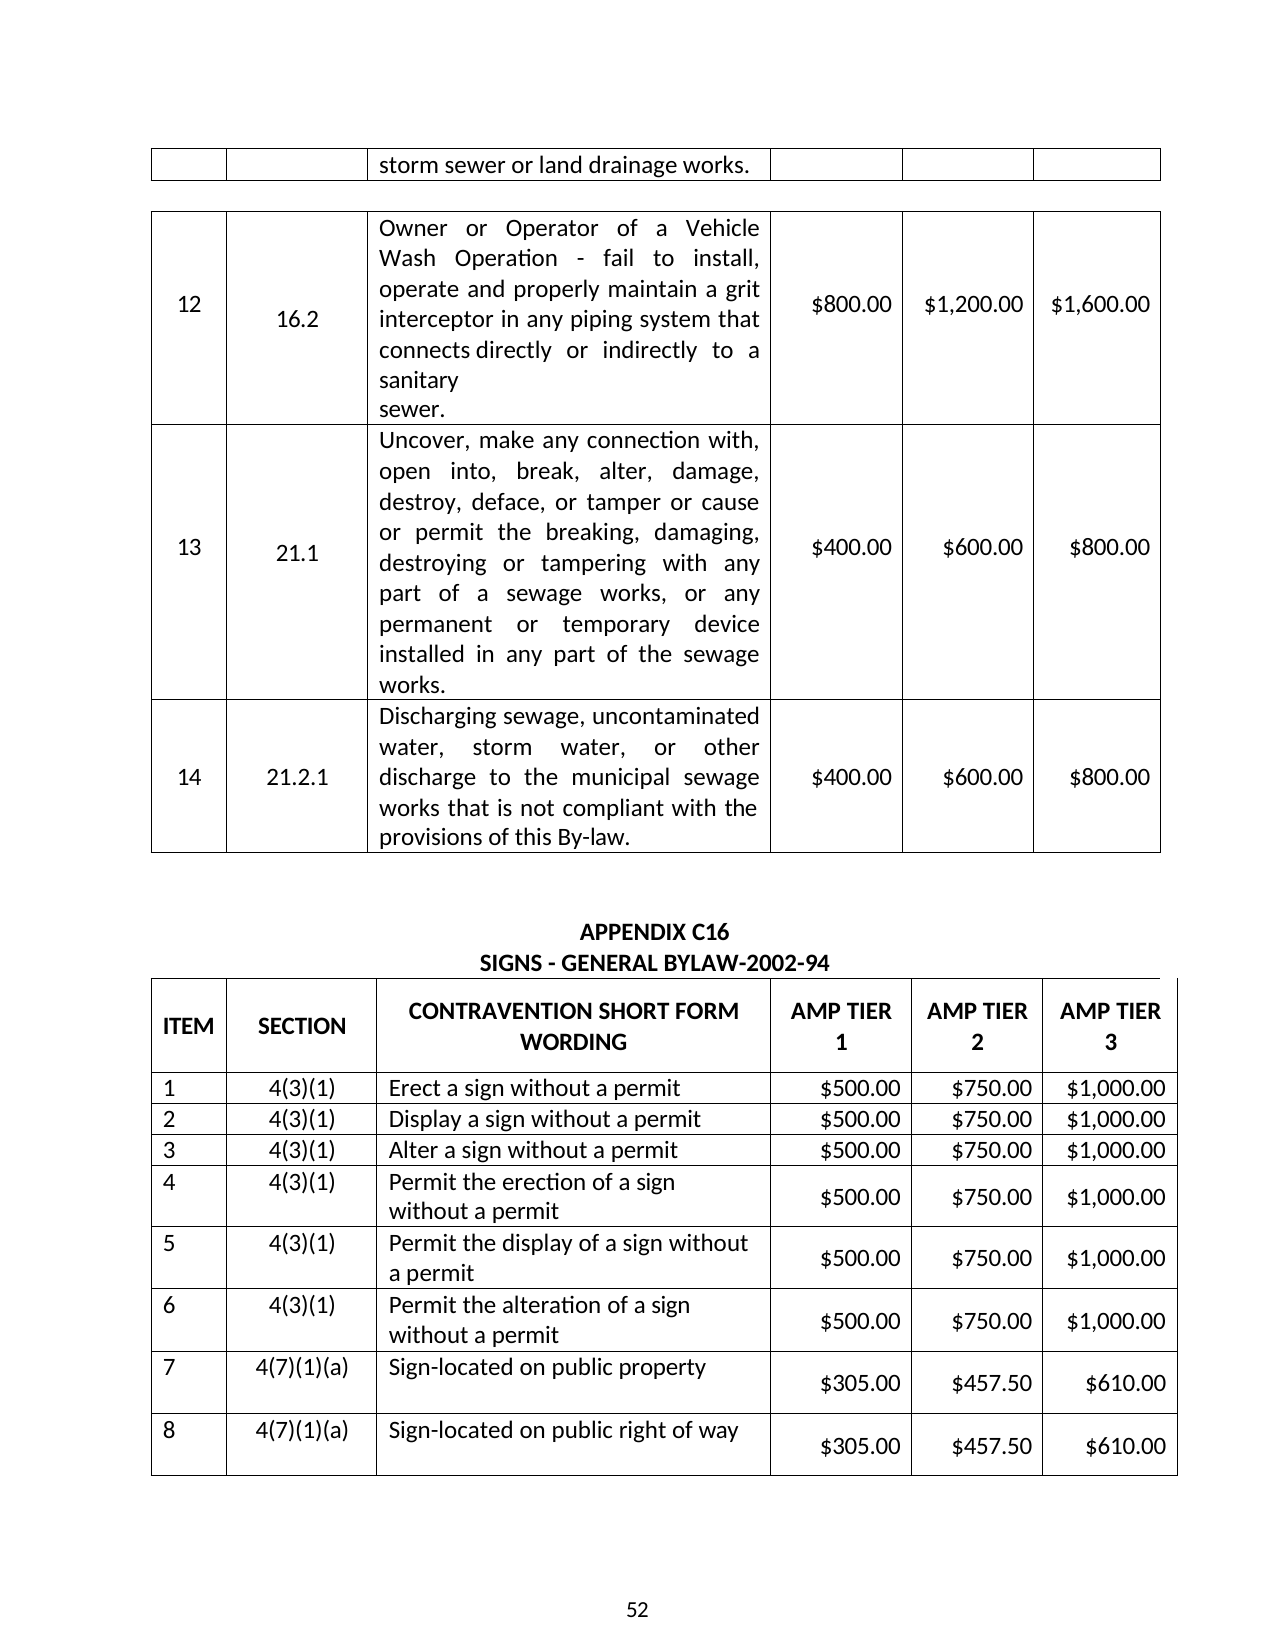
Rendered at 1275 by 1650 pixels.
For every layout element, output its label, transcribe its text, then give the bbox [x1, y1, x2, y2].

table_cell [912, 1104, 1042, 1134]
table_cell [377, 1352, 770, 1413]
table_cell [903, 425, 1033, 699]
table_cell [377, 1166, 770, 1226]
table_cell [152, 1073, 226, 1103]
text APPENDIX C16 [269, 916, 1041, 947]
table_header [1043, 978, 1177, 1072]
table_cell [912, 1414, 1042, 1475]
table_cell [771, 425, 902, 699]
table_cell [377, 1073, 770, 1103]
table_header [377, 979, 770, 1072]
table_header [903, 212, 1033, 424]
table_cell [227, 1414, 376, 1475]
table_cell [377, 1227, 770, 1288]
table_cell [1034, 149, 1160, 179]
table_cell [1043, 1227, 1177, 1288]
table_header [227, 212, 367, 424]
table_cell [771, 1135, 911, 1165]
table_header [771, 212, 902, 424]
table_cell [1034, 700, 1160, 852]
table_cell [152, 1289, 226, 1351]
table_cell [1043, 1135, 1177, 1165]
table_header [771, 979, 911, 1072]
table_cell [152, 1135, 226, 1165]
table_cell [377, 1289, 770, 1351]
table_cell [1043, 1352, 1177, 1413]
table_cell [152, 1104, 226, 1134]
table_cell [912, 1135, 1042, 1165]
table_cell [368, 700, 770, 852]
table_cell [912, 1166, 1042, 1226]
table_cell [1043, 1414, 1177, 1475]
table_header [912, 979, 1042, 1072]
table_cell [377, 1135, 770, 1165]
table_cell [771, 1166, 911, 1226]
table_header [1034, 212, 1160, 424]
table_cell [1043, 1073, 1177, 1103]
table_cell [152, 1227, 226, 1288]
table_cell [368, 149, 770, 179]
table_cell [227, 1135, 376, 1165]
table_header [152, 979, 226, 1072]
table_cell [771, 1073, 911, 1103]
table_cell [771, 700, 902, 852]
text SIGNS - GENERAL BYLAW-2002-94 [269, 947, 1041, 978]
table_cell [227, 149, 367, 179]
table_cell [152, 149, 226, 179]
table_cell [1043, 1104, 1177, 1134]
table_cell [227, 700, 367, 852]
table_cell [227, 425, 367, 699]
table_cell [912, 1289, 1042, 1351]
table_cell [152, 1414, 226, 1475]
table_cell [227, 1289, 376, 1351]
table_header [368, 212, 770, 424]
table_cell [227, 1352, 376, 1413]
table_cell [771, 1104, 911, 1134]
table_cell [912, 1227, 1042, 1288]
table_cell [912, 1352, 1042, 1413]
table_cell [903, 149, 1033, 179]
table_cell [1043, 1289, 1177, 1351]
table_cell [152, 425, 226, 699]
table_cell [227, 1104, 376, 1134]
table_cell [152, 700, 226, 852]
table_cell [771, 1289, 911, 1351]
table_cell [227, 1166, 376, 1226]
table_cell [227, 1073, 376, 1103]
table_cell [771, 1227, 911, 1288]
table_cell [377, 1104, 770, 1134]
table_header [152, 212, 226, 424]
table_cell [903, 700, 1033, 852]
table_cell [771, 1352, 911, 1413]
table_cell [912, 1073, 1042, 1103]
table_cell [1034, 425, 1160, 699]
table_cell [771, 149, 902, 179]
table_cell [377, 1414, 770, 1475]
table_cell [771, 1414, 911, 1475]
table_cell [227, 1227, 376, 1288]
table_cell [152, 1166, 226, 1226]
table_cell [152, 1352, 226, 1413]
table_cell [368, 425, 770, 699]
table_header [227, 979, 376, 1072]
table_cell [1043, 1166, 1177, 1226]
